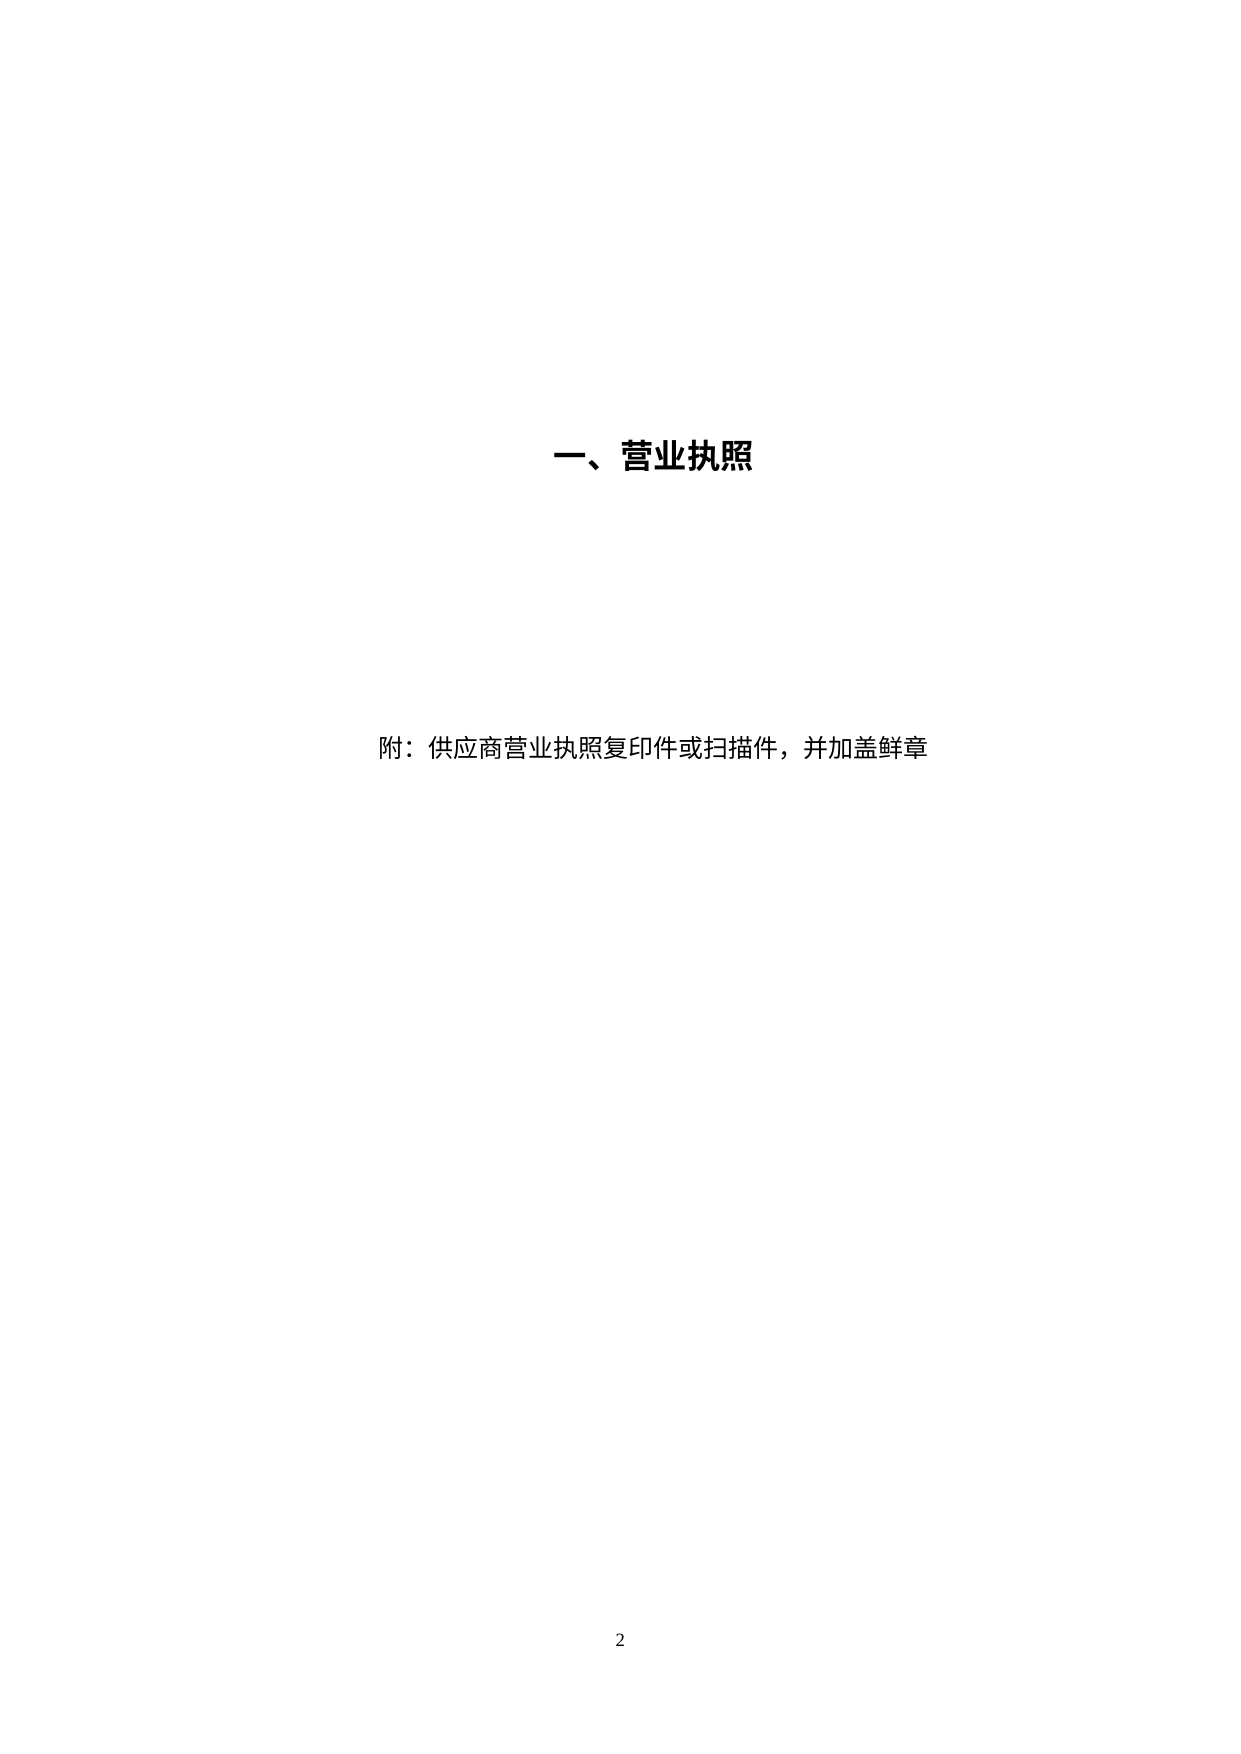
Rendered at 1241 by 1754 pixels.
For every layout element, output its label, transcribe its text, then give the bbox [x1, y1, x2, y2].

text 一、营业执照 [187, 422, 1053, 487]
text 附：供应商营业执照复印件或扫描件，并加盖鲜章 [187, 714, 1053, 779]
